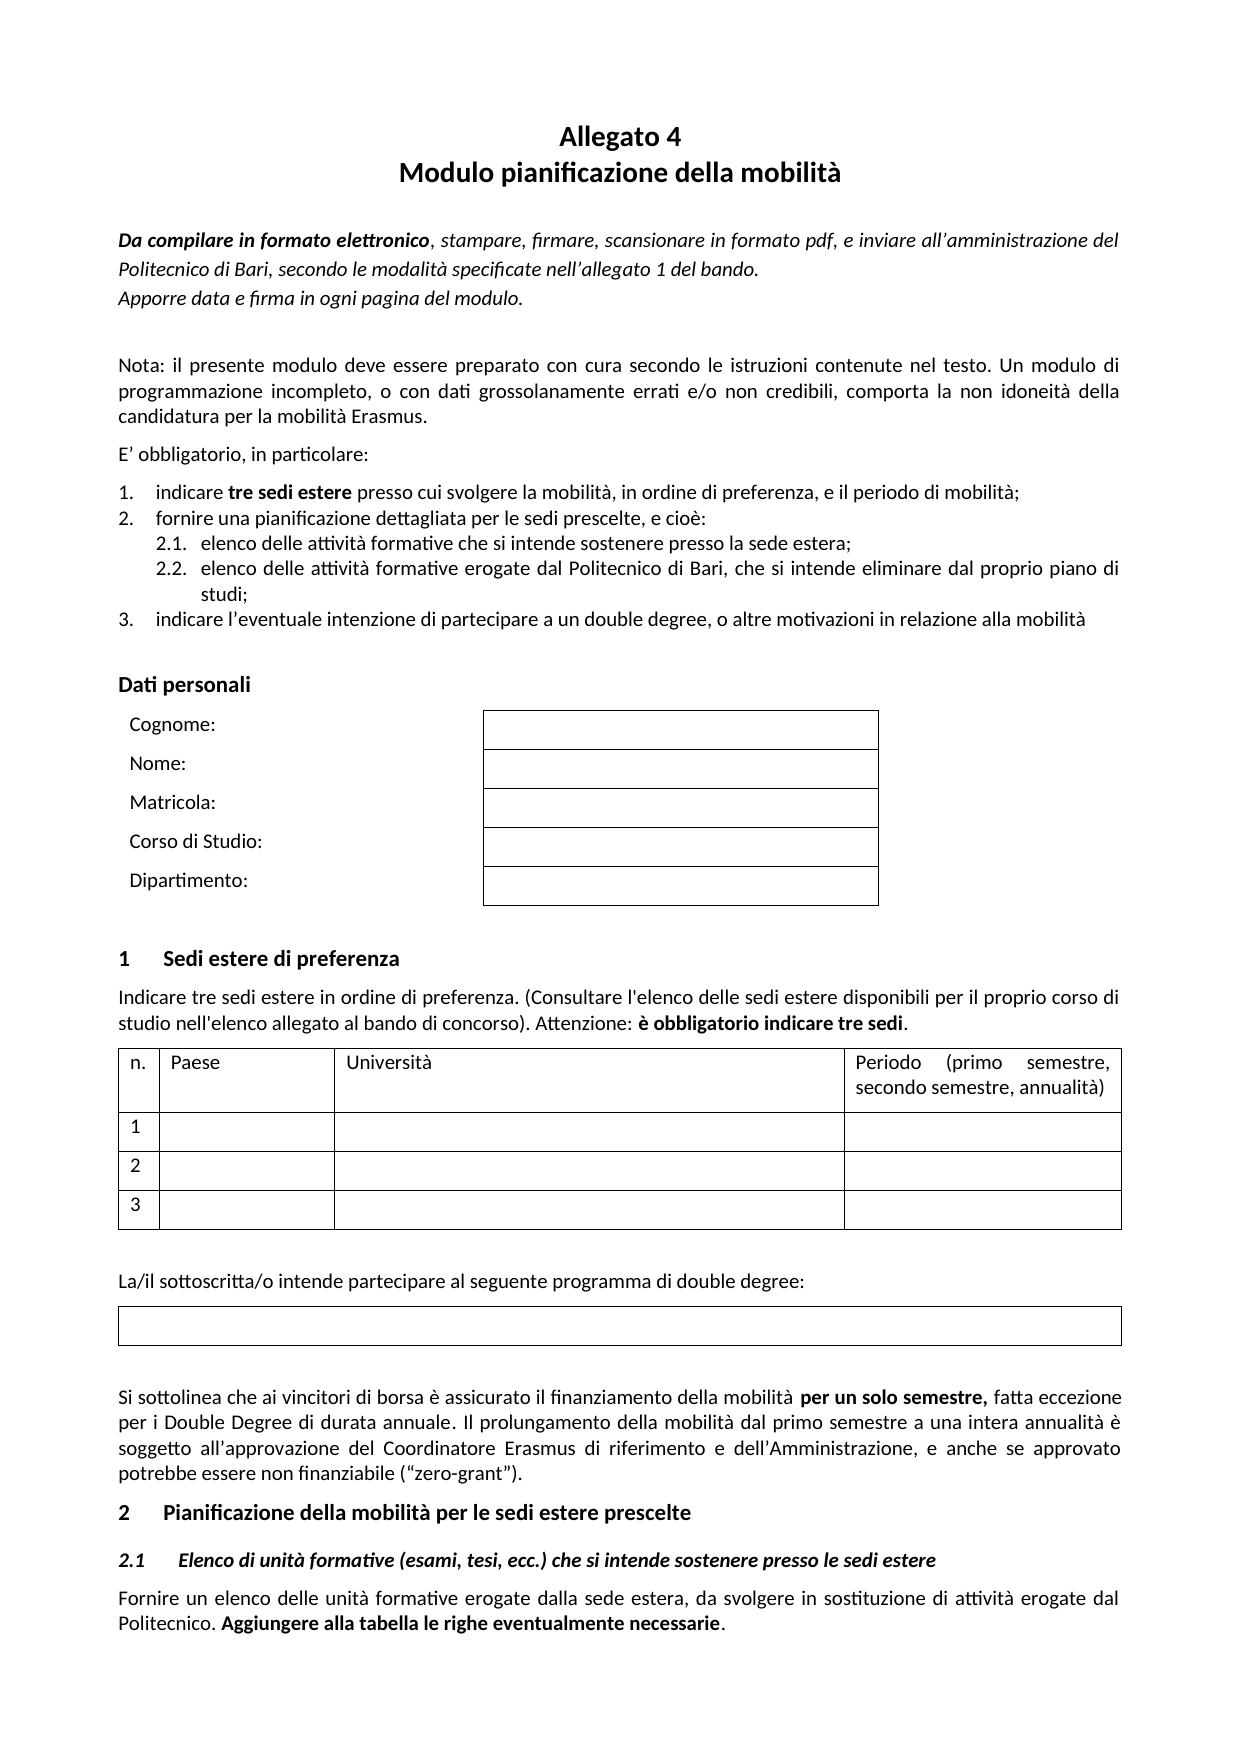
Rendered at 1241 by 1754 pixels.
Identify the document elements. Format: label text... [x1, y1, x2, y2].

table_cell [160, 1152, 334, 1190]
title Modulo pianificazione della mobilità [118, 154, 1122, 189]
subtitle Elenco di unità formative (esami, tesi, ecc.) che si intende sostenere presso le sedi estere [118, 1547, 1122, 1572]
table_cell 2 [119, 1152, 159, 1190]
subtitle Sedi estere di preferenza [118, 944, 1122, 972]
table_cell 3 [119, 1191, 159, 1229]
text Apporre data e firma in ogni pagina del modulo. [118, 286, 1122, 311]
table_cell [335, 1113, 844, 1151]
table_header Cognome: [118, 710, 483, 749]
list elenco delle attività formative che si intende sostenere presso la sede estera; [156, 530, 1122, 556]
table_cell [484, 867, 878, 905]
table_cell [845, 1152, 1121, 1190]
subtitle Pianificazione della mobilità per le sedi estere prescelte [118, 1498, 1122, 1526]
table_cell Nome: [118, 749, 483, 788]
title Allegato 4 [118, 118, 1122, 154]
table_cell [845, 1191, 1121, 1229]
table_header Università [335, 1049, 844, 1112]
text E’ obbligatorio, in particolare: [118, 441, 1122, 467]
table_cell [335, 1152, 844, 1190]
table_header [119, 1307, 1121, 1345]
table_cell Matricola: [118, 788, 483, 827]
table_cell 1 [119, 1113, 159, 1151]
table_header n. [119, 1049, 159, 1112]
table_header Periodo (primo semestre, secondo semestre, annualità) [845, 1049, 1121, 1112]
text Si sottolinea che ai vincitori di borsa è assicurato il finanziamento della mobilità per un solo semestre, fatta eccezione per i Double Degree di durata annuale. Il prolungamento della mobilità dal primo semestre a una intera annualità è soggetto all’approvazione del Coordinatore Erasmus di riferimento e dell’Amministrazione, e anche se approvato potrebbe essere non finanziabile (“zero-grant”). [118, 1384, 1122, 1486]
table_cell Corso di Studio: [118, 827, 483, 866]
text Dati personali [118, 670, 1122, 698]
list indicare tre sedi estere presso cui svolgere la mobilità, in ordine di preferenza, e il periodo di mobilità; [118, 479, 1122, 505]
table_cell [845, 1113, 1121, 1151]
text Fornire un elenco delle unità formative erogate dalla sede estera, da svolgere in sostituzione di attività erogate dal Politecnico. Aggiungere alla tabella le righe eventualmente necessarie. [118, 1585, 1122, 1636]
table_header [484, 711, 878, 749]
list indicare l’eventuale intenzione di partecipare a un double degree, o altre motivazioni in relazione alla mobilità [118, 606, 1122, 632]
text Nota: il presente modulo deve essere preparato con cura secondo le istruzioni contenute nel testo. Un modulo di programmazione incompleto, o con dati grossolanamente errati e/o non credibili, comporta la non idoneità della candidatura per la mobilità Erasmus. [118, 353, 1122, 429]
text Da compilare in formato elettronico, stampare, firmare, scansionare in formato pdf, e inviare all’amministrazione del Politecnico di Bari, secondo le modalità specificate nell’allegato 1 del bando. [118, 227, 1122, 282]
table_cell [160, 1191, 334, 1229]
table_cell [160, 1113, 334, 1151]
table_cell [484, 828, 878, 866]
table_cell [484, 789, 878, 827]
list fornire una pianificazione dettagliata per le sedi prescelte, e cioè: [118, 505, 1122, 530]
table_header Paese [160, 1049, 334, 1112]
list elenco delle attività formative erogate dal Politecnico di Bari, che si intende eliminare dal proprio piano di studi; [156, 556, 1122, 606]
table_cell [484, 750, 878, 788]
table_cell Dipartimento: [118, 866, 483, 905]
table_cell [335, 1191, 844, 1229]
text La/il sottoscritta/o intende partecipare al seguente programma di double degree: [118, 1268, 1122, 1293]
text Indicare tre sedi estere in ordine di preferenza. (Consultare l'elenco delle sedi estere disponibili per il proprio corso di studio nell'elenco allegato al bando di concorso). Attenzione: è obbligatorio indicare tre sedi. [118, 984, 1122, 1035]
